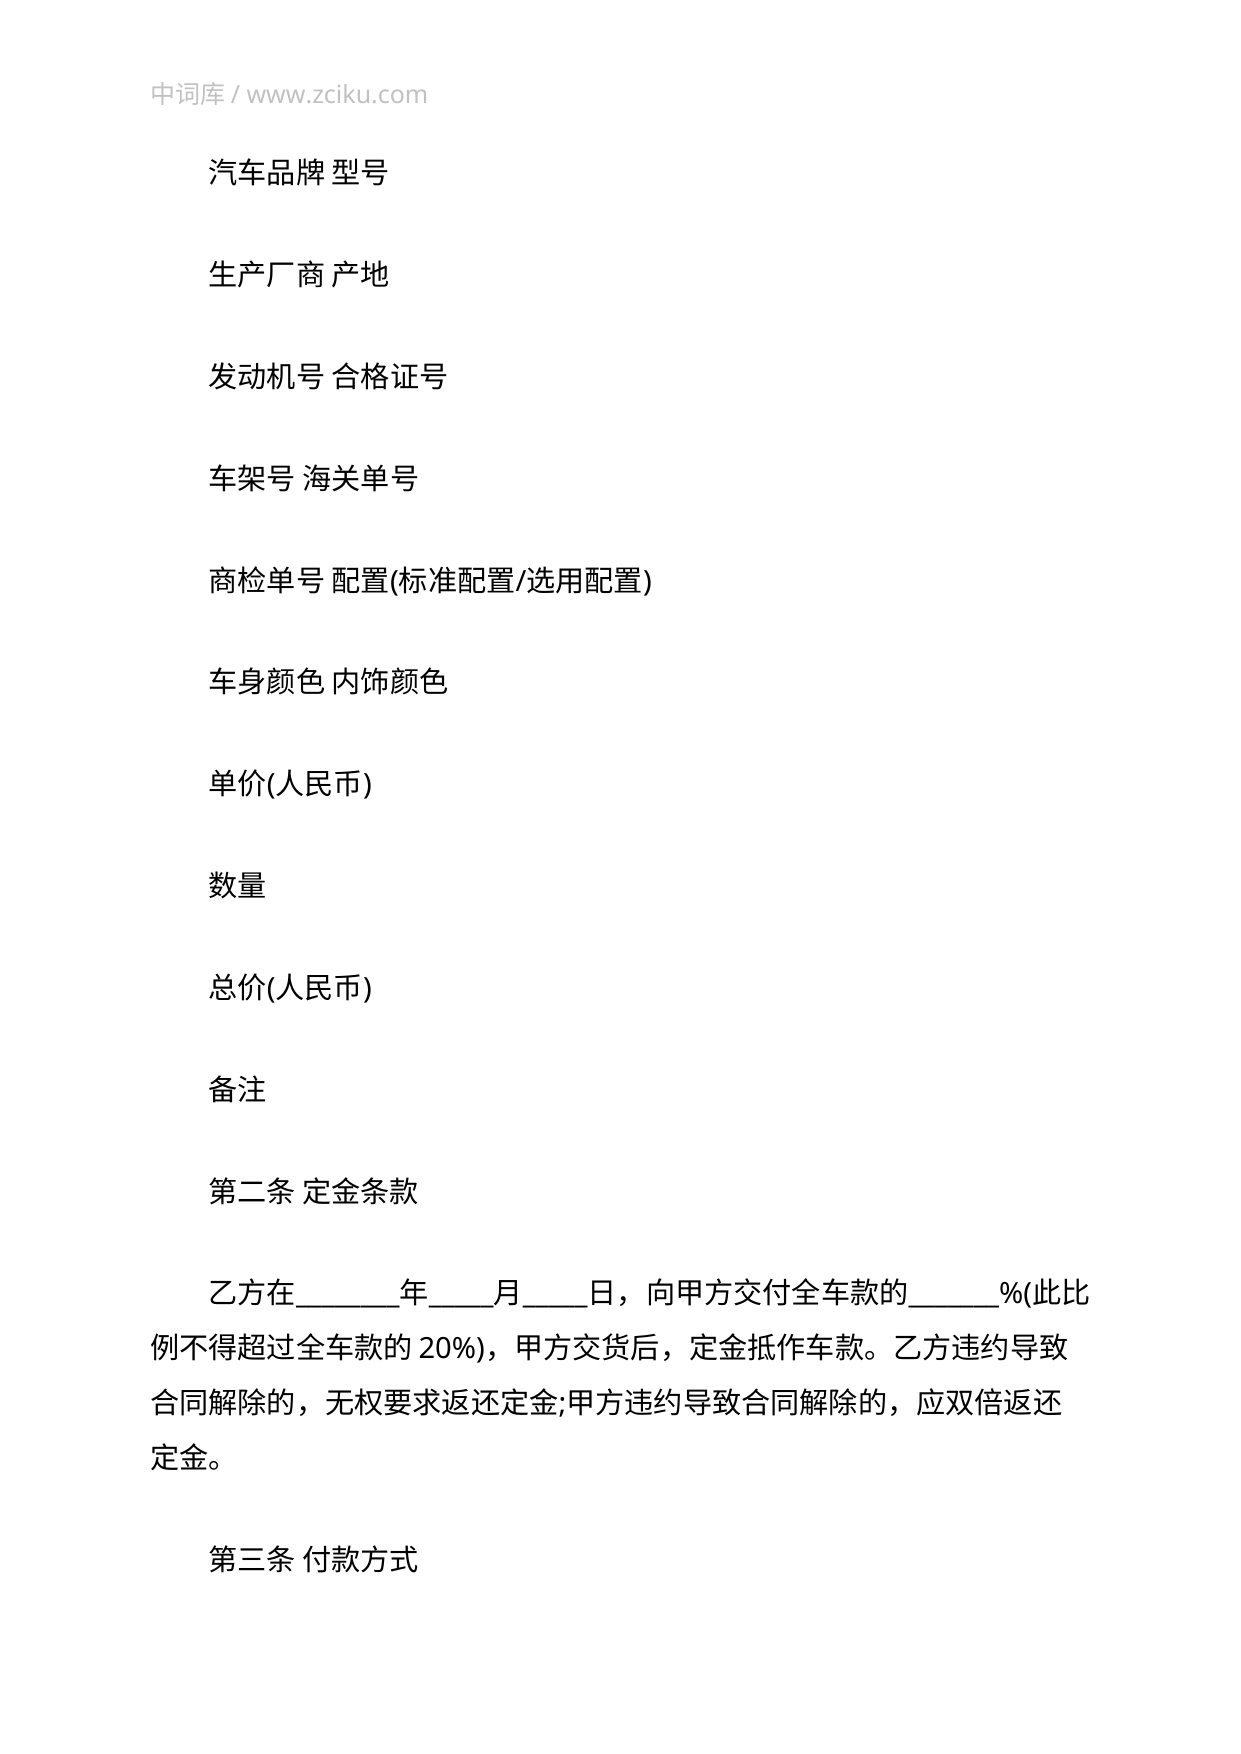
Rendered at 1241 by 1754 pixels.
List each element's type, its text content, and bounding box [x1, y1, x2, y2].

text 单价(人民币) [150, 761, 1090, 803]
text 汽车品牌 型号 [150, 150, 1090, 192]
text 备注 [150, 1067, 1090, 1109]
text 生产厂商 产地 [150, 252, 1090, 294]
text 总价(人民币) [150, 964, 1090, 1007]
text 车架号 海关单号 [150, 455, 1090, 498]
text 数量 [150, 863, 1090, 905]
text 第三条 付款方式 [150, 1537, 1090, 1579]
text 发动机号 合格证号 [150, 353, 1090, 396]
text 车身颜色 内饰颜色 [150, 659, 1090, 701]
text 商检单号 配置(标准配置/选用配置) [150, 557, 1090, 599]
text 第二条 定金条款 [150, 1168, 1090, 1211]
text 乙方在________年_____月_____日，向甲方交付全车款的_______%(此比例不得超过全车款的20%)，甲方交货后，定金抵作车款。乙方违约导致合同解除的，无权要求返还定金;甲方违约导致合同解除的，应双倍返还定金。 [150, 1270, 1090, 1477]
